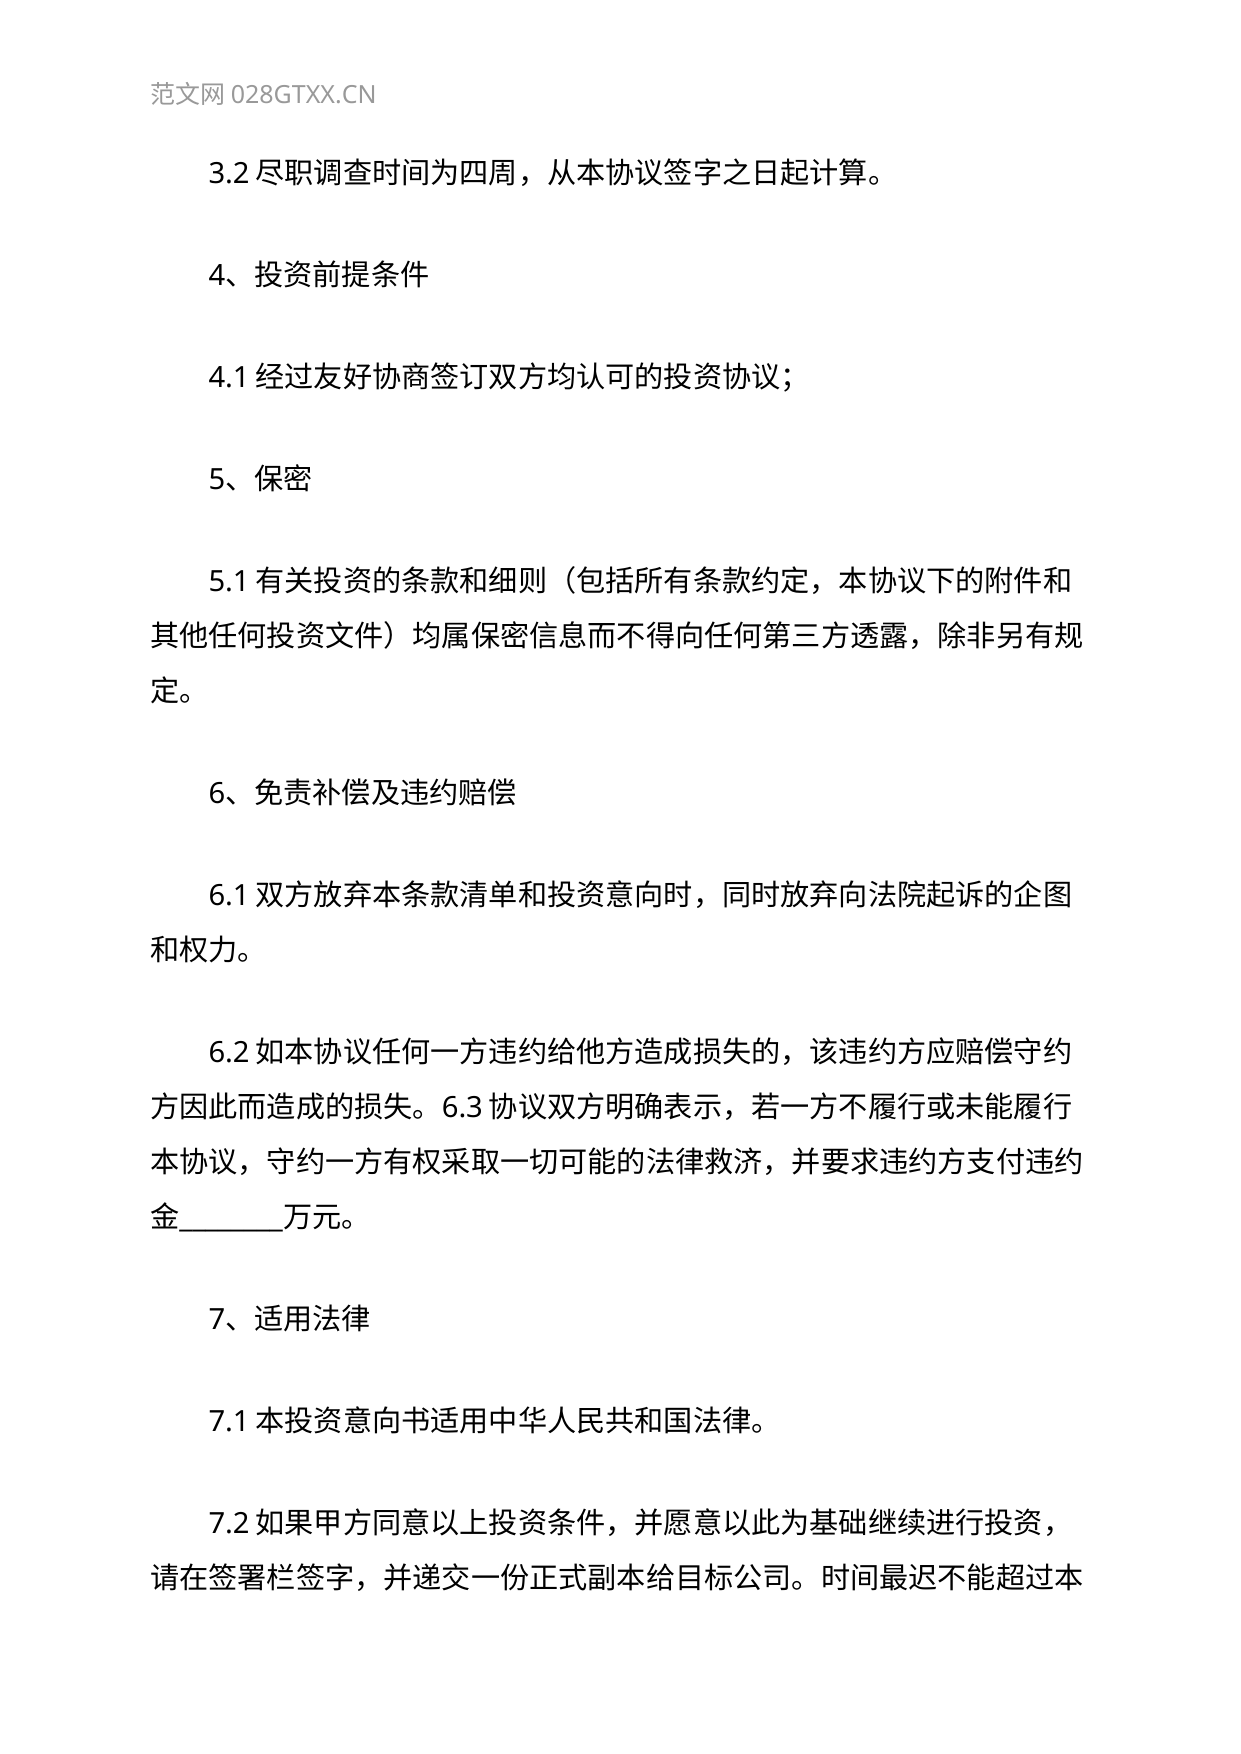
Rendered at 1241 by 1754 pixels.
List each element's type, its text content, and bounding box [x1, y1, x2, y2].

text 7、适用法律 [150, 1295, 1090, 1338]
text 5.1有关投资的条款和细则（包括所有条款约定，本协议下的附件和其他任何投资文件）均属保密信息而不得向任何第三方透露，除非另有规定。 [150, 558, 1090, 710]
text 6.1双方放弃本条款清单和投资意向时，同时放弃向法院起诉的企图和权力。 [150, 872, 1090, 969]
text 4、投资前提条件 [150, 252, 1090, 294]
text 4.1经过友好协商签订双方均认可的投资协议； [150, 354, 1090, 396]
text 6、免责补偿及违约赔偿 [150, 769, 1090, 812]
text 5、保密 [150, 456, 1090, 498]
text 7.1本投资意向书适用中华人民共和国法律。 [150, 1397, 1090, 1439]
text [150, 1499, 1090, 1596]
text 6.2如本协议任何一方违约给他方造成损失的，该违约方应赔偿守约方因此而造成的损失。6.3协议双方明确表示，若一方不履行或未能履行本协议，守约一方有权采取一切可能的法律救济，并要求违约方支付违约金________万元。 [150, 1028, 1090, 1236]
text 3.2尽职调查时间为四周，从本协议签字之日起计算。 [150, 150, 1090, 192]
